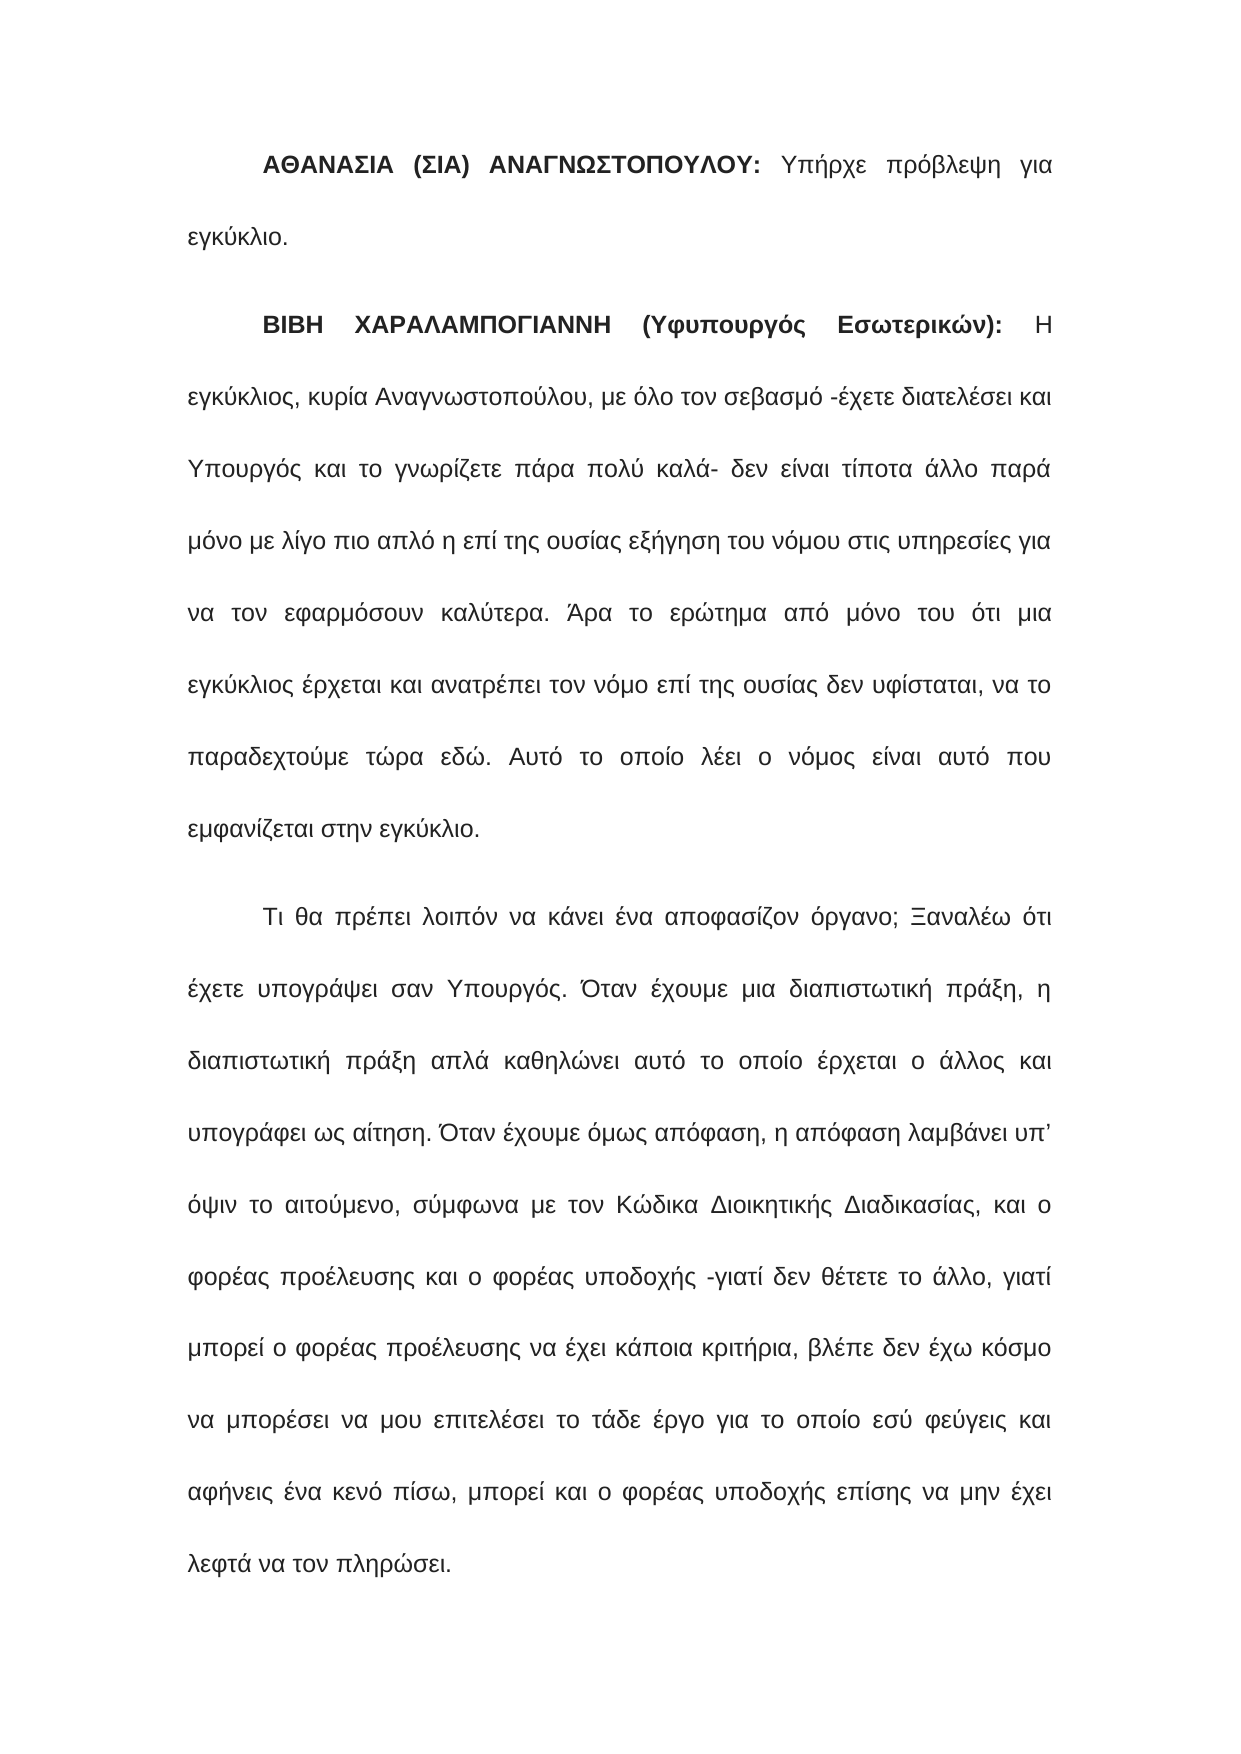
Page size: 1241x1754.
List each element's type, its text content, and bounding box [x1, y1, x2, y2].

text ΒΙΒΗ ΧΑΡΑΛΑΜΠΟΓΙΑΝΝΗ (Υφυπουργός Εσωτερικών): Η εγκύκλιος, κυρία Αναγνωστοπούλου, με όλο τον σεβασμό -έχετε διατελέσει και Υπουργός και το γνωρίζετε πάρα πολύ καλά- δεν είναι τίποτα άλλο παρά μόνο με λίγο πιο απλό η επί της ουσίας εξήγηση του νόμου στις υπηρεσίες για να τον εφαρμόσουν καλύτερα. Άρα το ερώτημα από μόνο του ότι μια εγκύκλιος έρχεται και ανατρέπει τον νόμο επί της ουσίας δεν υφίσταται, να το παραδεχτούμε τώρα εδώ. Αυτό το οποίο λέει ο νόμος είναι αυτό που εμφανίζεται στην εγκύκλιο. [187, 310, 1053, 608]
text ΑΘΑΝΑΣΙΑ (ΣΙΑ) ΑΝΑΓΝΩΣΤΟΠΟΥΛΟΥ: Υπήρχε πρόβλεψη για εγκύκλιο. [187, 150, 1053, 251]
text ΒΙΒΗ ΧΑΡΑΛΑΜΠΟΓΙΑΝΝΗ (Υφυπουργός Εσωτερικών): Η εγκύκλιος, κυρία Αναγνωστοπούλου, με όλο τον σεβασμό -έχετε διατελέσει και Υπουργός και το γνωρίζετε πάρα πολύ καλά- δεν είναι τίποτα άλλο παρά μόνο με λίγο πιο απλό η επί της ουσίας εξήγηση του νόμου στις υπηρεσίες για να τον εφαρμόσουν καλύτερα. Άρα το ερώτημα από μόνο του ότι μια εγκύκλιος έρχεται και ανατρέπει τον νόμο επί της ουσίας δεν υφίσταται, να το παραδεχτούμε τώρα εδώ. Αυτό το οποίο λέει ο νόμος είναι αυτό που εμφανίζεται στην εγκύκλιο. [187, 609, 1053, 842]
text Τι θα πρέπει λοιπόν να κάνει ένα αποφασίζον όργανο; Ξαναλέω ότι έχετε υπογράψει σαν Υπουργός. Όταν έχουμε μια διαπιστωτική πράξη, η διαπιστωτική πράξη απλά καθηλώνει αυτό το οποίο έρχεται ο άλλος και υπογράφει ως αίτηση. Όταν έχουμε όμως απόφαση, η απόφαση λαμβάνει υπ’ όψιν το αιτούμενο, σύμφωνα με τον Κώδικα Διοικητικής Διαδικασίας, και ο φορέας προέλευσης και ο φορέας υποδοχής -γιατί δεν θέτετε το άλλο, γιατί μπορεί ο φορέας προέλευσης να έχει κάποια κριτήρια, βλέπε δεν έχω κόσμο να μπορέσει να μου επιτελέσει το τάδε έργο για το οποίο εσύ φεύγεις και αφήνεις ένα κενό πίσω, μπορεί και ο φορέας υποδοχής επίσης να μην έχει λεφτά να τον πληρώσει. [187, 902, 1053, 1415]
text Τι θα πρέπει λοιπόν να κάνει ένα αποφασίζον όργανο; Ξαναλέω ότι έχετε υπογράψει σαν Υπουργός. Όταν έχουμε μια διαπιστωτική πράξη, η διαπιστωτική πράξη απλά καθηλώνει αυτό το οποίο έρχεται ο άλλος και υπογράφει ως αίτηση. Όταν έχουμε όμως απόφαση, η απόφαση λαμβάνει υπ’ όψιν το αιτούμενο, σύμφωνα με τον Κώδικα Διοικητικής Διαδικασίας, και ο φορέας προέλευσης και ο φορέας υποδοχής -γιατί δεν θέτετε το άλλο, γιατί μπορεί ο φορέας προέλευσης να έχει κάποια κριτήρια, βλέπε δεν έχω κόσμο να μπορέσει να μου επιτελέσει το τάδε έργο για το οποίο εσύ φεύγεις και αφήνεις ένα κενό πίσω, μπορεί και ο φορέας υποδοχής επίσης να μην έχει λεφτά να τον πληρώσει. [187, 1416, 1053, 1578]
